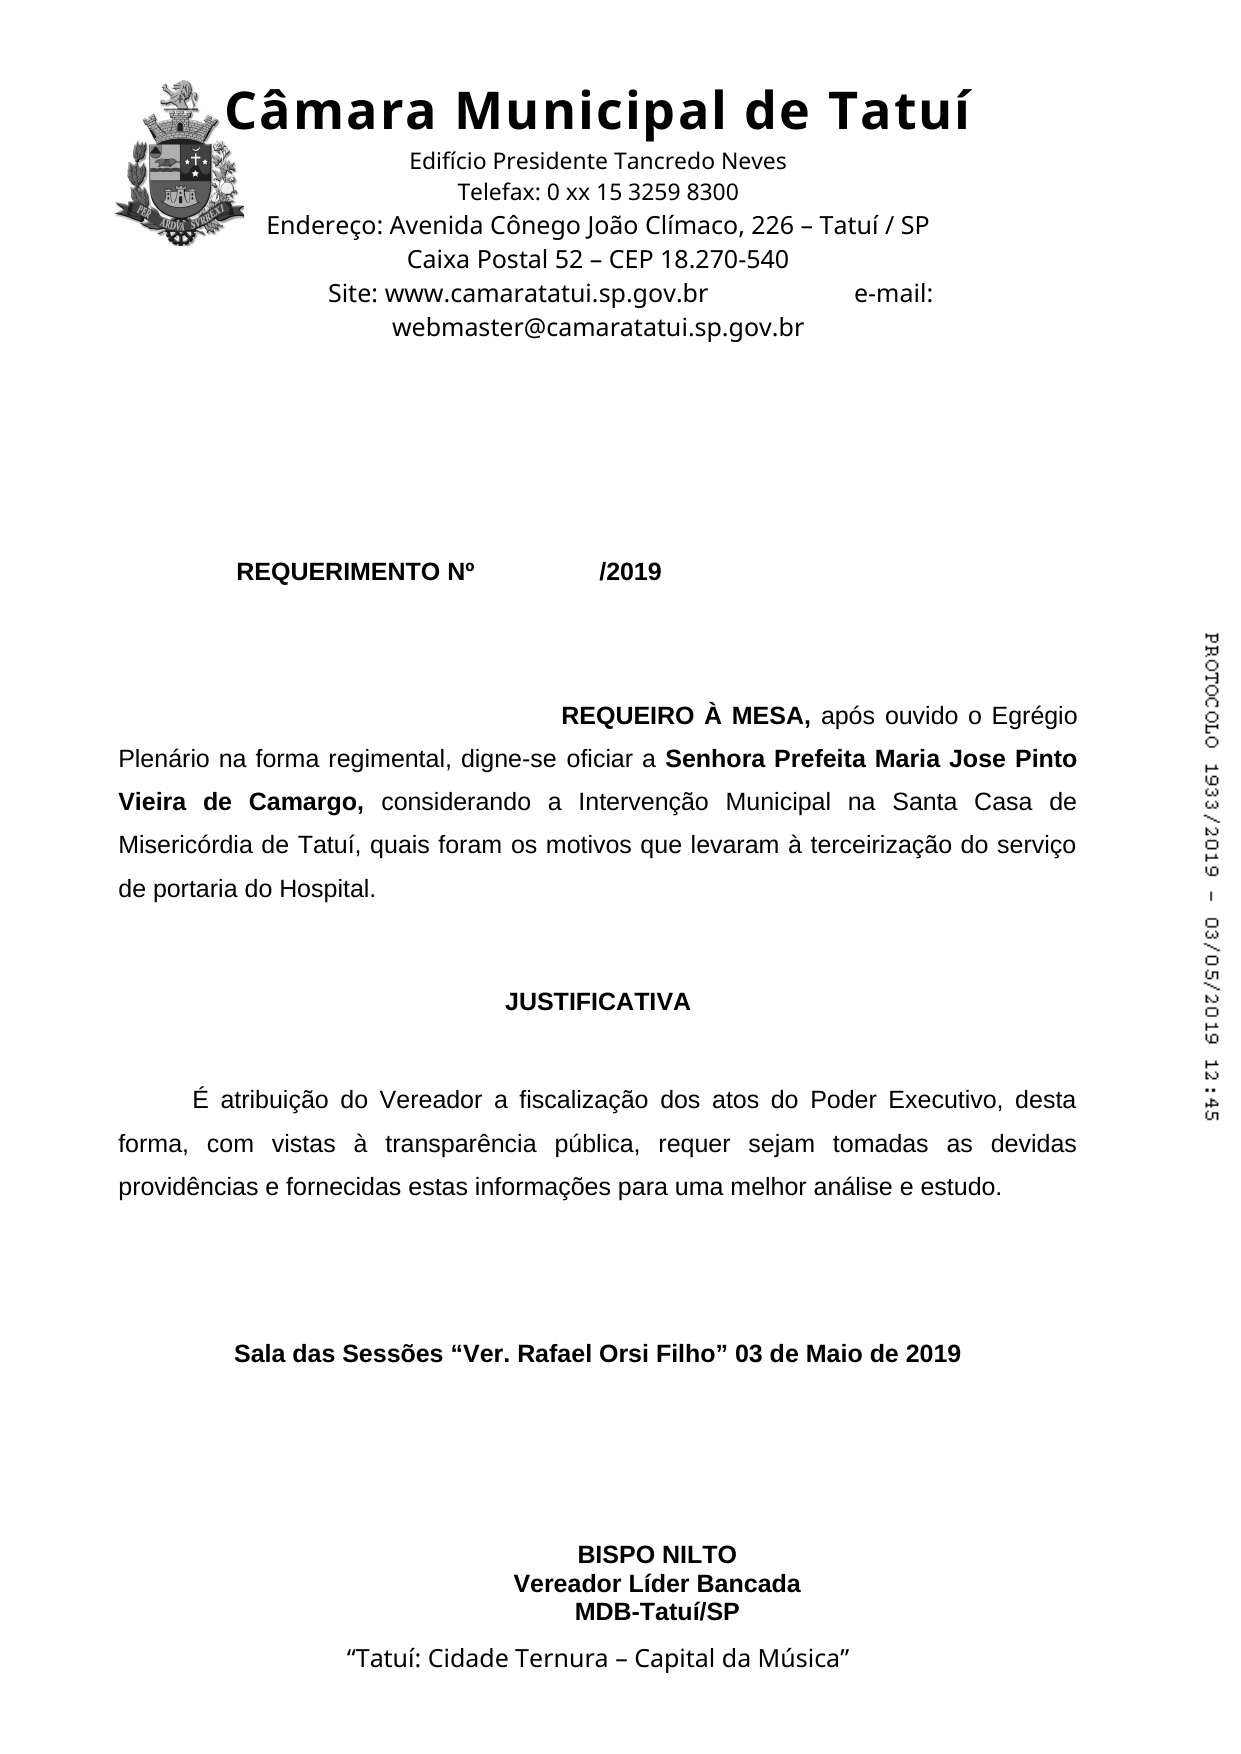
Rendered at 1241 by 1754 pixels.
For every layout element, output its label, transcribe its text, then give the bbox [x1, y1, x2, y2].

text REQUEIRO À MESA, após ouvido o Egrégio Plenário na forma regimental, digne-se oficiar a Senhora Prefeita Maria Jose Pinto Vieira de Camargo, considerando a Intervenção Municipal na Santa Casa de Misericórdia de Tatuí, quais foram os motivos que levaram à terceirização do serviço de portaria do Hospital. [118, 701, 1078, 902]
text BISPO NILTO [236, 1540, 1078, 1568]
text É atribuição do Vereador a fiscalização dos atos do Poder Executivo, desta forma, com vistas à transparência pública, requer sejam tomadas as devidas providências e fornecidas estas informações para uma melhor análise e estudo. [118, 1085, 1078, 1200]
picture [1177, 629, 1241, 1125]
text Sala das Sessões “Ver. Rafael Orsi Filho” 03 de Maio de 2019 [118, 1338, 1078, 1367]
text Vereador Líder Bancada [236, 1568, 1078, 1597]
text MDB-Tatuí/SP [236, 1597, 1078, 1626]
text JUSTIFICATIVA [118, 987, 1078, 1015]
text REQUERIMENTO Nº /2019 [236, 557, 1078, 586]
